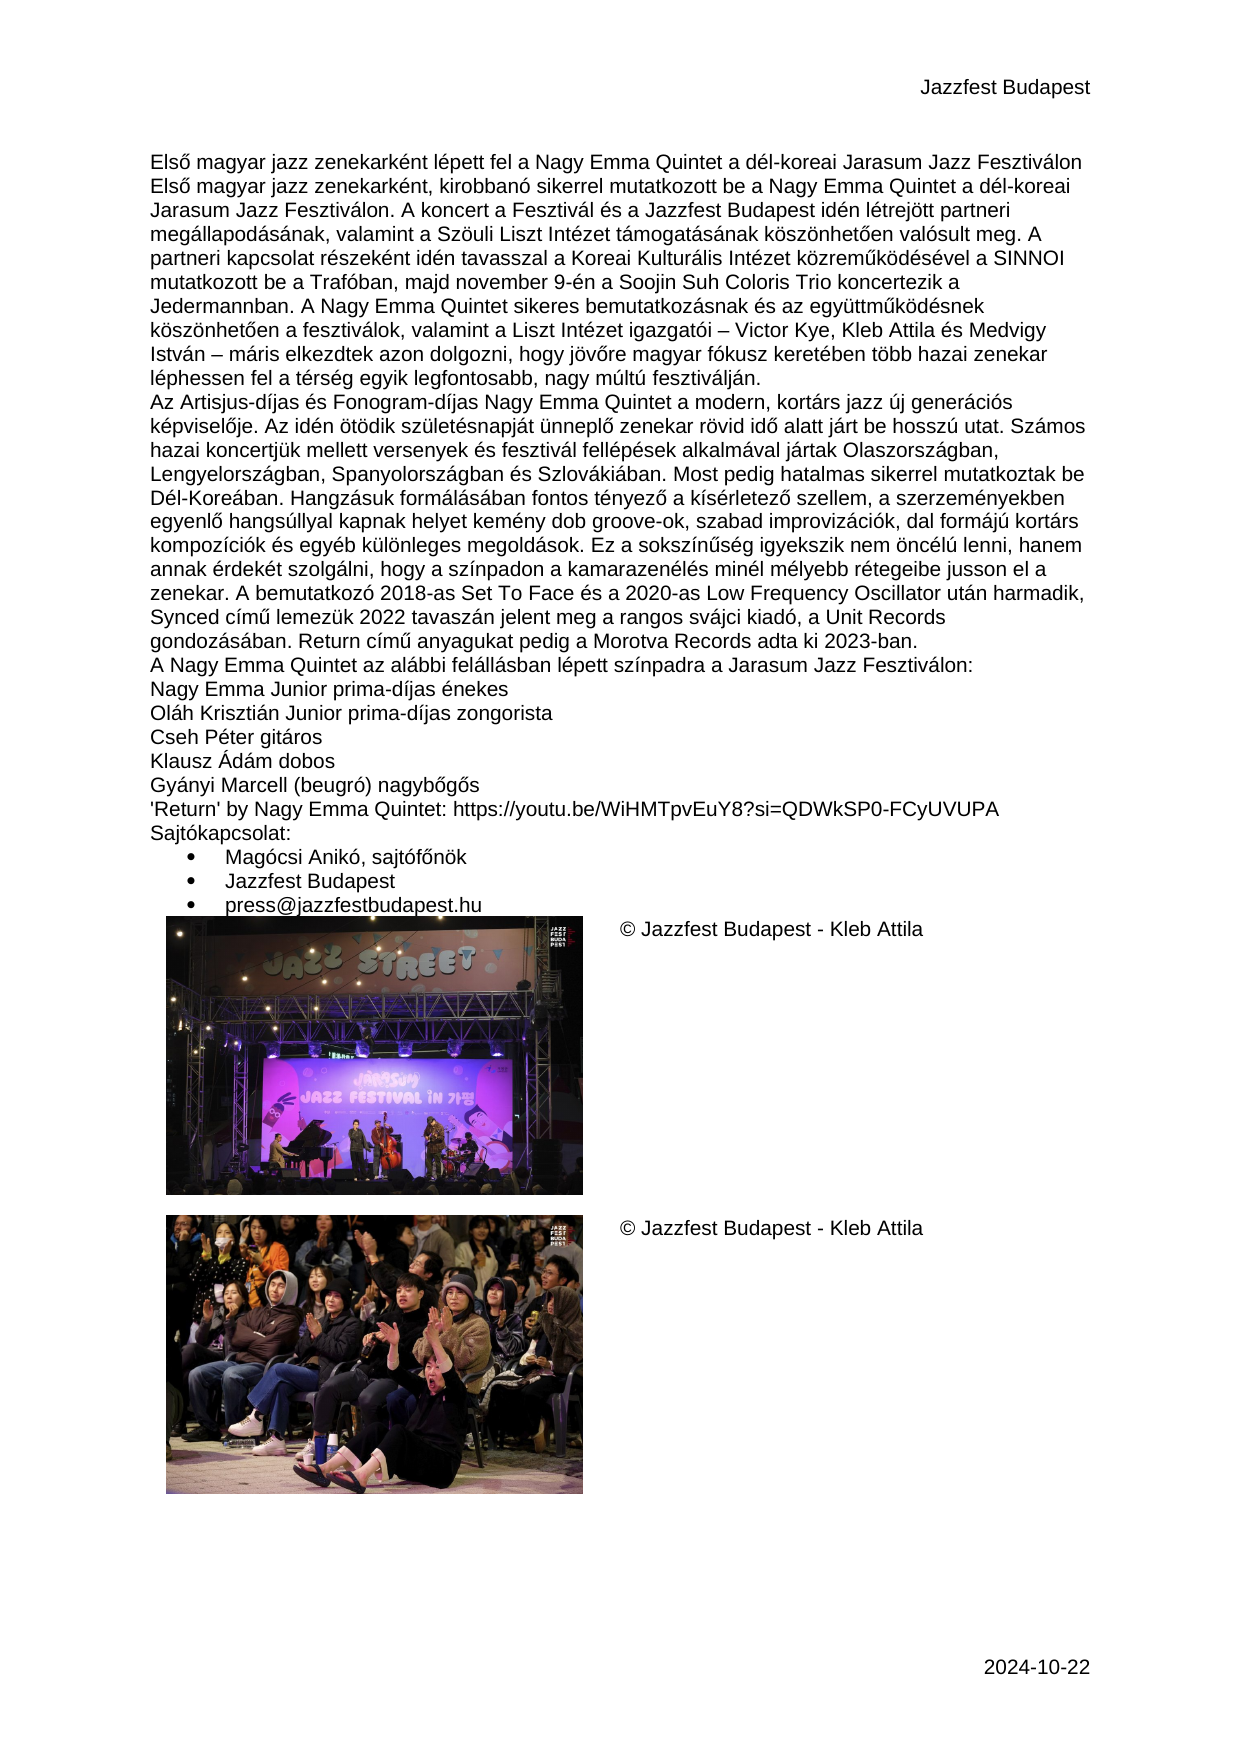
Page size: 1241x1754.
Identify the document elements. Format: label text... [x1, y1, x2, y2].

table_header © Jazzfest Budapest - Kleb Attila [620, 917, 1090, 1216]
text Nagy Emma Junior prima-díjas énekes [150, 677, 1090, 701]
text Oláh Krisztián Junior prima-díjas zongorista [150, 701, 1090, 725]
text A Nagy Emma Quintet az alábbi felállásban lépett színpadra a Jarasum Jazz Fesztiválon: [150, 653, 1090, 677]
table_cell [150, 1216, 620, 1515]
list press@jazzfestbudapest.hu [187, 893, 1090, 917]
text Első magyar jazz zenekarként, kirobbanó sikerrel mutatkozott be a Nagy Emma Quintet a dél-koreai Jarasum Jazz Fesztiválon. A koncert a Fesztivál és a Jazzfest Budapest idén létrejött partneri megállapodásának, valamint a Szöuli Liszt Intézet támogatásának köszönhetően valósult meg. A partneri kapcsolat részeként idén tavasszal a Koreai Kulturális Intézet közreműködésével a SINNOI mutatkozott be a Trafóban, majd november 9-én a Soojin Suh Coloris Trio koncertezik a Jedermannban. A Nagy Emma Quintet sikeres bemutatkozásnak és az együttműködésnek köszönhetően a fesztiválok, valamint a Liszt Intézet igazgatói – Victor Kye, Kleb Attila és Medvigy István – máris elkezdtek azon dolgozni, hogy jövőre magyar fókusz keretében több hazai zenekar léphessen fel a térség egyik legfontosabb, nagy múltú fesztiválján. [150, 174, 1090, 389]
table_header [150, 917, 620, 1216]
picture [166, 916, 583, 1195]
picture [166, 1215, 583, 1494]
text Gyányi Marcell (beugró) nagybőgős [150, 773, 1090, 797]
text Az Artisjus-díjas és Fonogram-díjas Nagy Emma Quintet a modern, kortárs jazz új generációs képviselője. Az idén ötödik születésnapját ünneplő zenekar rövid idő alatt járt be hosszú utat. Számos hazai koncertjük mellett versenyek és fesztivál fellépések alkalmával jártak Olaszországban, Lengyelországban, Spanyolországban és Szlovákiában. Most pedig hatalmas sikerrel mutatkoztak be Dél-Koreában. Hangzásuk formálásában fontos tényező a kísérletező szellem, a szerzeményekben egyenlő hangsúllyal kapnak helyet kemény dob groove-ok, szabad improvizációk, dal formájú kortárs kompozíciók és egyéb különleges megoldások. Ez a sokszínűség igyekszik nem öncélú lenni, hanem annak érdekét szolgálni, hogy a színpadon a kamarazenélés minél mélyebb rétegeibe jusson el a zenekar. A bemutatkozó 2018-as Set To Face és a 2020-as Low Frequency Oscillator után harmadik, Synced című lemezük 2022 tavaszán jelent meg a rangos svájci kiadó, a Unit Records gondozásában. Return című anyagukat pedig a Morotva Records adta ki 2023-ban. [150, 389, 1090, 653]
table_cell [620, 1216, 1090, 1515]
text Első magyar jazz zenekarként lépett fel a Nagy Emma Quintet a dél-koreai Jarasum Jazz Fesztiválon [150, 150, 1090, 174]
text Sajtókapcsolat: [150, 821, 1090, 845]
text 'Return' by Nagy Emma Quintet: https://youtu.be/WiHMTpvEuY8?si=QDWkSP0-FCyUVUPA [150, 797, 1090, 821]
text Klausz Ádám dobos [150, 749, 1090, 773]
text Cseh Péter gitáros [150, 725, 1090, 749]
list Magócsi Anikó, sajtófőnök [187, 845, 1090, 869]
list Jazzfest Budapest [187, 869, 1090, 893]
